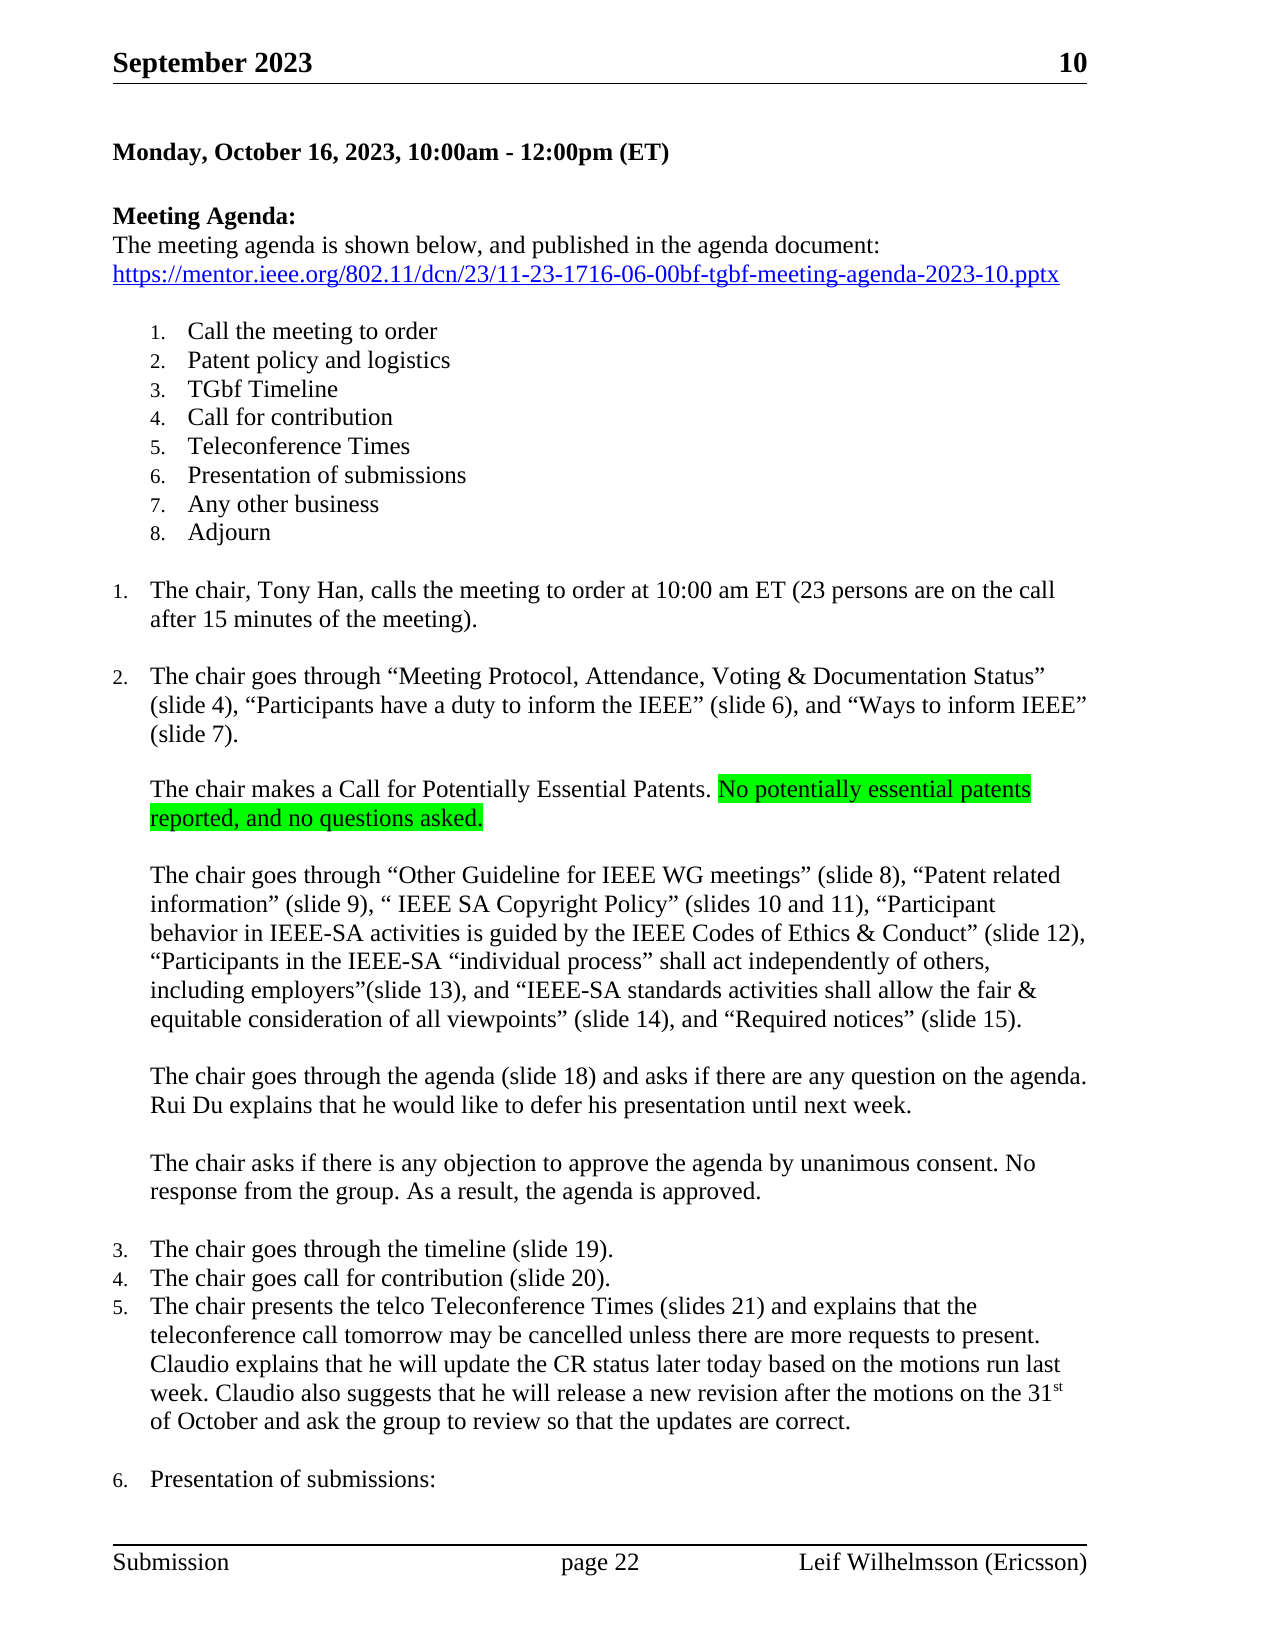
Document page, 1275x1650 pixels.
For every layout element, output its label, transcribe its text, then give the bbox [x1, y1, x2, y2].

text Monday, October 16, 2023, 10:00am - 12:00pm (ET) [112, 137, 1087, 166]
list Adjourn [150, 517, 1087, 546]
list Call for contribution [150, 402, 1087, 431]
text The chair asks if there is any objection to approve the agenda by unanimous consent. No response from the group. As a result, the agenda is approved. [150, 1148, 1087, 1205]
list The chair goes through the timeline (slide 19). [112, 1234, 1087, 1263]
list The chair goes through “Meeting Protocol, Attendance, Voting & Documentation Status” (slide 4), “Participants have a duty to inform the IEEE” (slide 6), and “Ways to inform IEEE” (slide 7). [112, 661, 1087, 747]
list Presentation of submissions: [112, 1464, 1087, 1493]
text https://mentor.ieee.org/802.11/dcn/23/11-23-1716-06-00bf-tgbf-meeting-agenda-2023-10.pptx [112, 259, 1087, 287]
list The chair goes call for contribution (slide 20). [112, 1263, 1087, 1291]
list The chair presents the telco Teleconference Times (slides 21) and explains that the teleconference call tomorrow may be cancelled unless there are more requests to present. [112, 1291, 1087, 1349]
text Claudio explains that he will update the CR status later today based on the motions run last week. Claudio also suggests that he will release a new revision after the motions on the 31st of October and ask the group to review so that the updates are correct. [150, 1349, 1087, 1435]
list TGbf Timeline [150, 374, 1087, 402]
text The meeting agenda is shown below, and published in the agenda document: [112, 230, 1087, 259]
list The chair, Tony Han, calls the meeting to order at 10:00 am ET (23 persons are on the call after 15 minutes of the meeting). [112, 575, 1087, 632]
list Teleconference Times [150, 431, 1087, 460]
list Any other business [150, 489, 1087, 517]
text The chair makes a Call for Potentially Essential Patents. No potentially essential patents reported, and no questions asked. [150, 774, 1087, 831]
list Call the meeting to order [150, 316, 1087, 345]
text The chair goes through “Other Guideline for IEEE WG meetings” (slide 8), “Patent related information” (slide 9), “ IEEE SA Copyright Policy” (slides 10 and 11), “Participant behavior in IEEE-SA activities is guided by the IEEE Codes of Ethics & Conduct” (slide 12), “Participants in the IEEE-SA “individual process” shall act independently of others, including employers”(slide 13), and “IEEE-SA standards activities shall allow the fair & equitable consideration of all viewpoints” (slide 14), and “Required notices” (slide 15). [150, 860, 1087, 1033]
list Patent policy and logistics [150, 345, 1087, 374]
text Meeting Agenda: [112, 201, 1087, 230]
text The chair goes through the agenda (slide 18) and asks if there are any question on the agenda. Rui Du explains that he would like to defer his presentation until next week. [150, 1061, 1087, 1119]
list Presentation of submissions [150, 460, 1087, 489]
